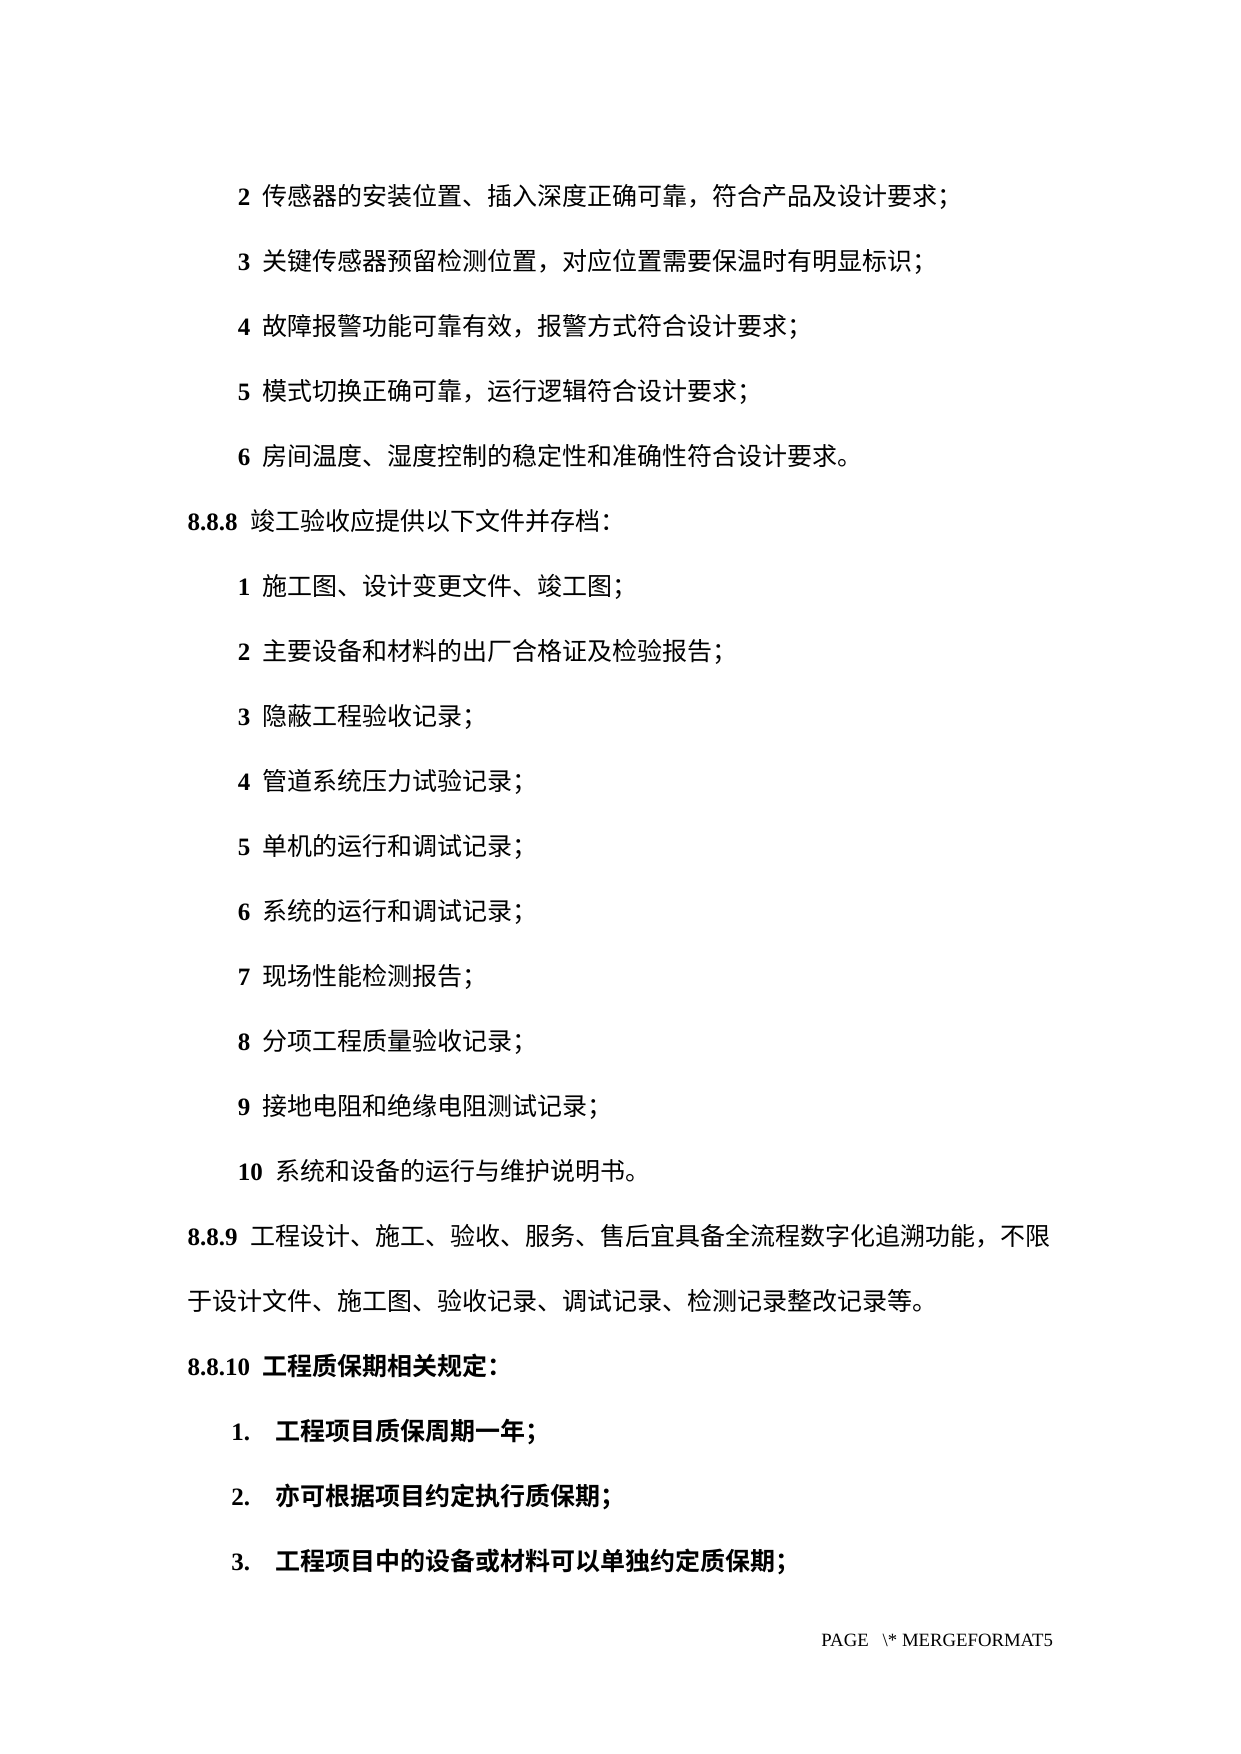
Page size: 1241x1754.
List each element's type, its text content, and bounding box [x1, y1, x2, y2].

text 4 故障报警功能可靠有效，报警方式符合设计要求； [187, 292, 1053, 357]
text 3 隐蔽工程验收记录； [187, 682, 1053, 747]
list 工程项目质保周期一年； [231, 1397, 1053, 1462]
text 6 房间温度、湿度控制的稳定性和准确性符合设计要求。 [187, 422, 1053, 487]
text 3 关键传感器预留检测位置，对应位置需要保温时有明显标识； [187, 227, 1053, 292]
text 5 单机的运行和调试记录； [187, 812, 1053, 877]
text 1 施工图、设计变更文件、竣工图； [187, 552, 1053, 617]
text 5 模式切换正确可靠，运行逻辑符合设计要求； [187, 357, 1053, 422]
list 工程项目中的设备或材料可以单独约定质保期； [231, 1527, 1053, 1592]
text 2 主要设备和材料的出厂合格证及检验报告； [187, 617, 1053, 682]
text 6 系统的运行和调试记录； [187, 877, 1053, 942]
text 4 管道系统压力试验记录； [187, 747, 1053, 812]
text 8 分项工程质量验收记录； [187, 1007, 1053, 1072]
text 8.8.10 工程质保期相关规定： [187, 1332, 1053, 1397]
text 8.8.8 竣工验收应提供以下文件并存档： [187, 487, 1053, 552]
text 2 传感器的安装位置、插入深度正确可靠，符合产品及设计要求； [187, 162, 1053, 227]
text 7 现场性能检测报告； [187, 942, 1053, 1007]
list 亦可根据项目约定执行质保期； [231, 1462, 1053, 1527]
text 8.8.9 工程设计、施工、验收、服务、售后宜具备全流程数字化追溯功能，不限于设计文件、施工图、验收记录、调试记录、检测记录整改记录等。 [187, 1202, 1053, 1332]
text 9 接地电阻和绝缘电阻测试记录； [187, 1072, 1053, 1137]
text 10 系统和设备的运行与维护说明书。 [187, 1137, 1053, 1202]
